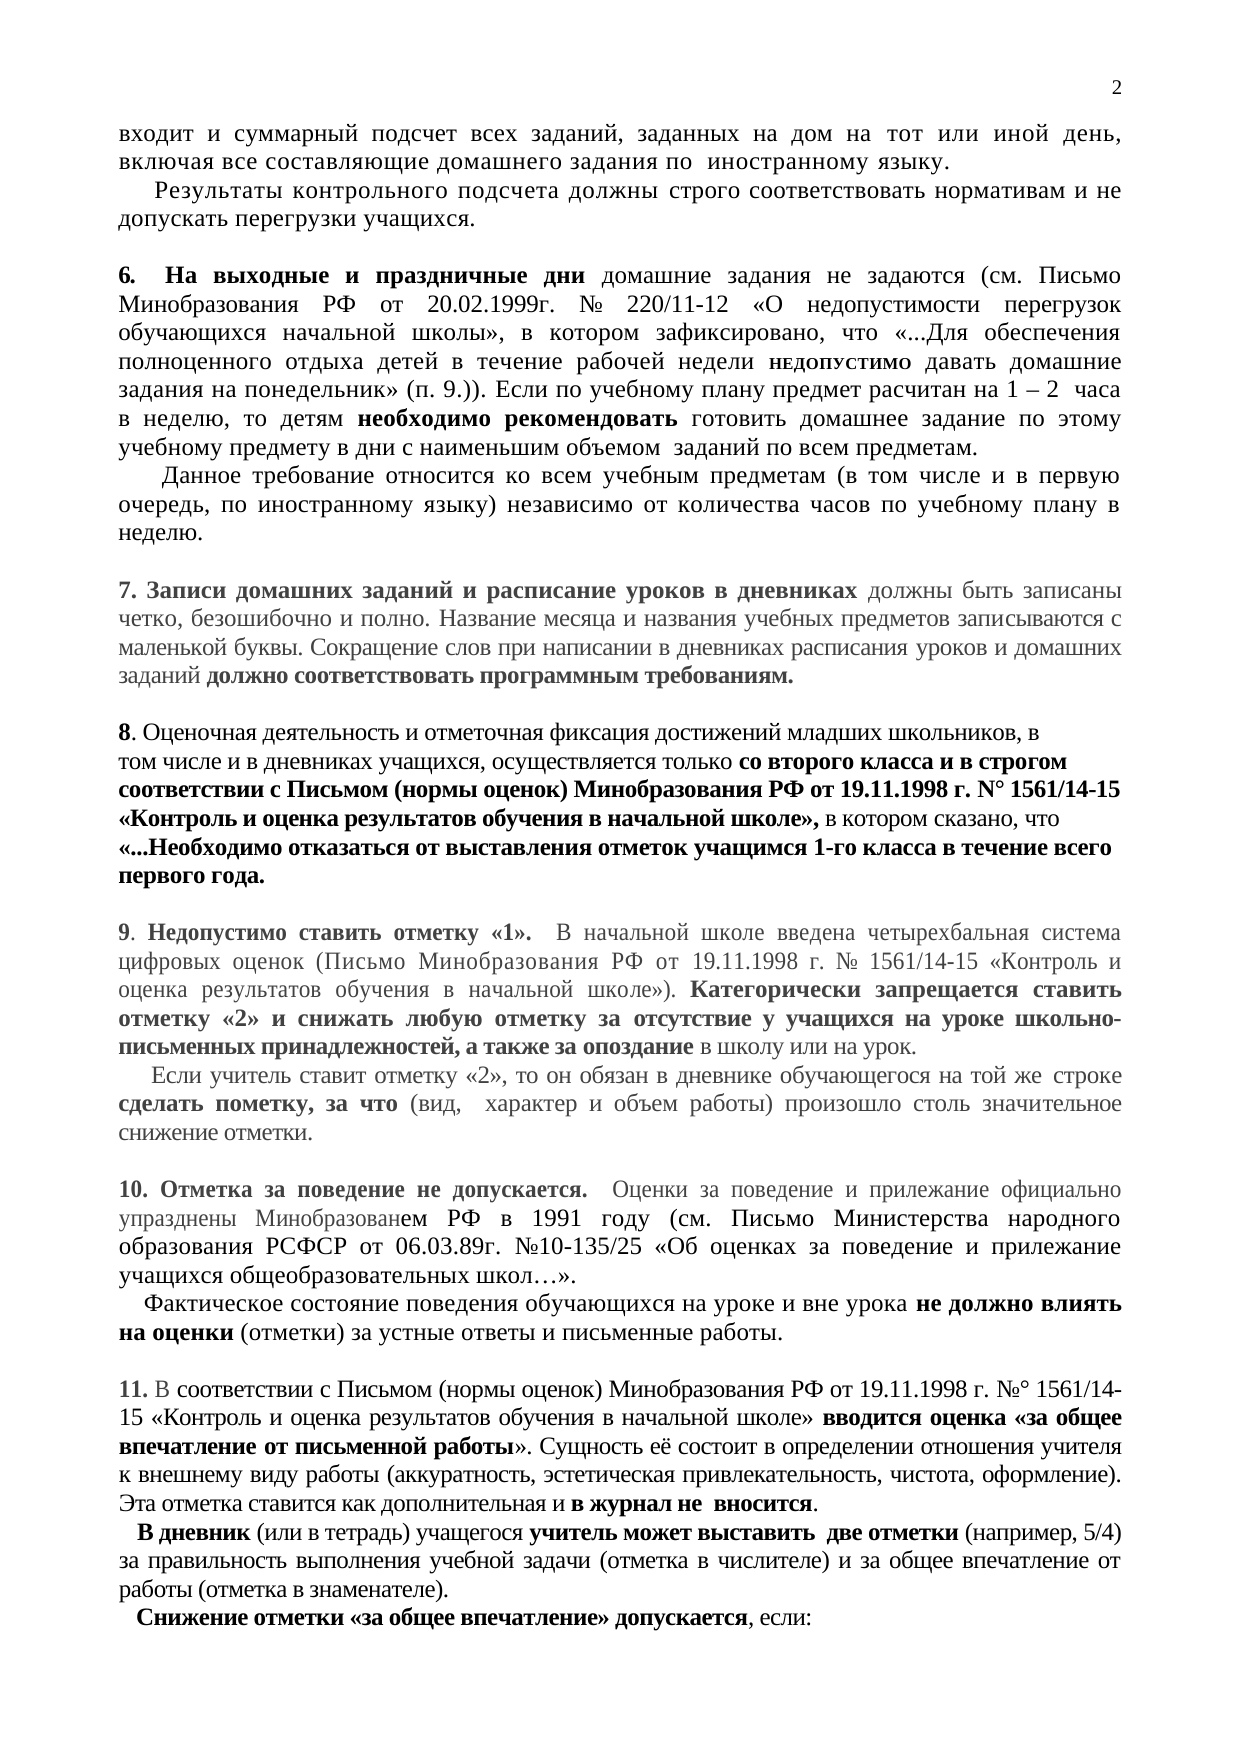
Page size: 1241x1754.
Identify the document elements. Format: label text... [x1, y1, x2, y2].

text Данное требование относится ко всем учебным предметам (в том числе и в первую очередь, по иностранному языку) независимо от количества часов по учебному плану в неделю. [118, 461, 1122, 546]
text 7. Записи домашних заданий и расписание уроков в дневниках должны быть записаны четко, безошибочно и полно. Название месяца и названия учебных предметов записываются с маленькой буквы. Сокращение слов при написании в дневниках расписания уроков и домашних заданий должно соответствовать программным требованиям. [118, 575, 1122, 689]
text 10. Отметка за поведение не допускается. Оценки за поведение и прилежание официально упразднены Минобразованем РФ в 1991 году (см. Письмо Министерства народного образования РСФСР от 06.03.89г. №10-135/25 «Об оценках за поведение и прилежание учащихся общеобразовательных школ…». [119, 1175, 1122, 1289]
text 9. Недопустимо ставить отметку «1». В начальной школе введена четырехбальная система цифровых оценок (Письмо Минобразования РФ от 19.11.1998 г. № 1561/14-15 «Контроль и оценка результатов обучения в начальной школе»). Категорически запрещается ставить отметку «2» и снижать любую отметку за отсутствие у учащихся на уроке школьно-письменных принадлежностей, а также за опоздание в школу или на урок. [118, 918, 1122, 1061]
text 6. На выходные и праздничные дни домашние задания не задаются (см. Письмо Минобразования РФ от 20.02.1999г. № 220/11-12 «О недопустимости перегрузок обучающихся начальной школы», в котором зафиксировано, что «...Для обеспечения полноценного отдыха детей в течение рабочей недели НЕДОПУСТИМО давать домашние задания на понедельник» (п. 9.)). Если по учебному плану предмет расчитан на 1 – 2 часа в неделю, то детям необходимо рекомендовать готовить домашнее задание по этому учебному предмету в дни с наименьшим объемом заданий по всем предметам. [118, 261, 1122, 461]
text Если учитель ставит отметку «2», то он обязан в дневнике обучающегося на той же строке сделать пометку, за что (вид, характер и объем работы) произошло столь значительное снижение отметки. [118, 1061, 1122, 1146]
text Результаты контрольного подсчета должны строго соответствовать нормативам и не допускать перегрузки учащихся. [118, 175, 1122, 232]
text 11. В соответствии с Письмом (нормы оценок) Минобразования РФ от 19.11.1998 г. №° 1561/14-15 «Контроль и оценка результатов обучения в начальной школе» вводится оценка «за общее впечатление от письменной работы». Сущность её состоит в определении отношения учителя к внешнему виду работы (аккуратность, эстетическая привлекательность, чистота, оформление). Эта отметка ставится как дополнительная и в журнал не вносится. [119, 1374, 1122, 1517]
text 8. Оценочная деятельность и отметочная фиксация достижений младших школьников, в том числе и в дневниках учащихся, осуществляется только со второго класса и в строгом соответствии с Письмом (нормы оценок) Минобразования РФ от 19.11.1998 г. N° 1561/14-15 «Контроль и оценка результатов обучения в начальной школе», в котором сказано, что «...Необходимо отказаться от выставления отметок учащимся 1-го класса в течение всего первого года. [118, 718, 1122, 889]
text В дневник (или в тетрадь) учащегося учитель может выставить две отметки (например, 5/4) за правильность выполнения учебной задачи (отметка в числителе) и за общее впечатление от работы (отметка в знаменателе). [119, 1517, 1122, 1603]
text Снижение отметки «за общее впечатление» допускается, если: [119, 1603, 1122, 1631]
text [119, 118, 1122, 175]
text Фактическое состояние поведения обучающихся на уроке и вне урока не должно влиять на оценки (отметки) за устные ответы и письменные работы. [119, 1289, 1122, 1346]
